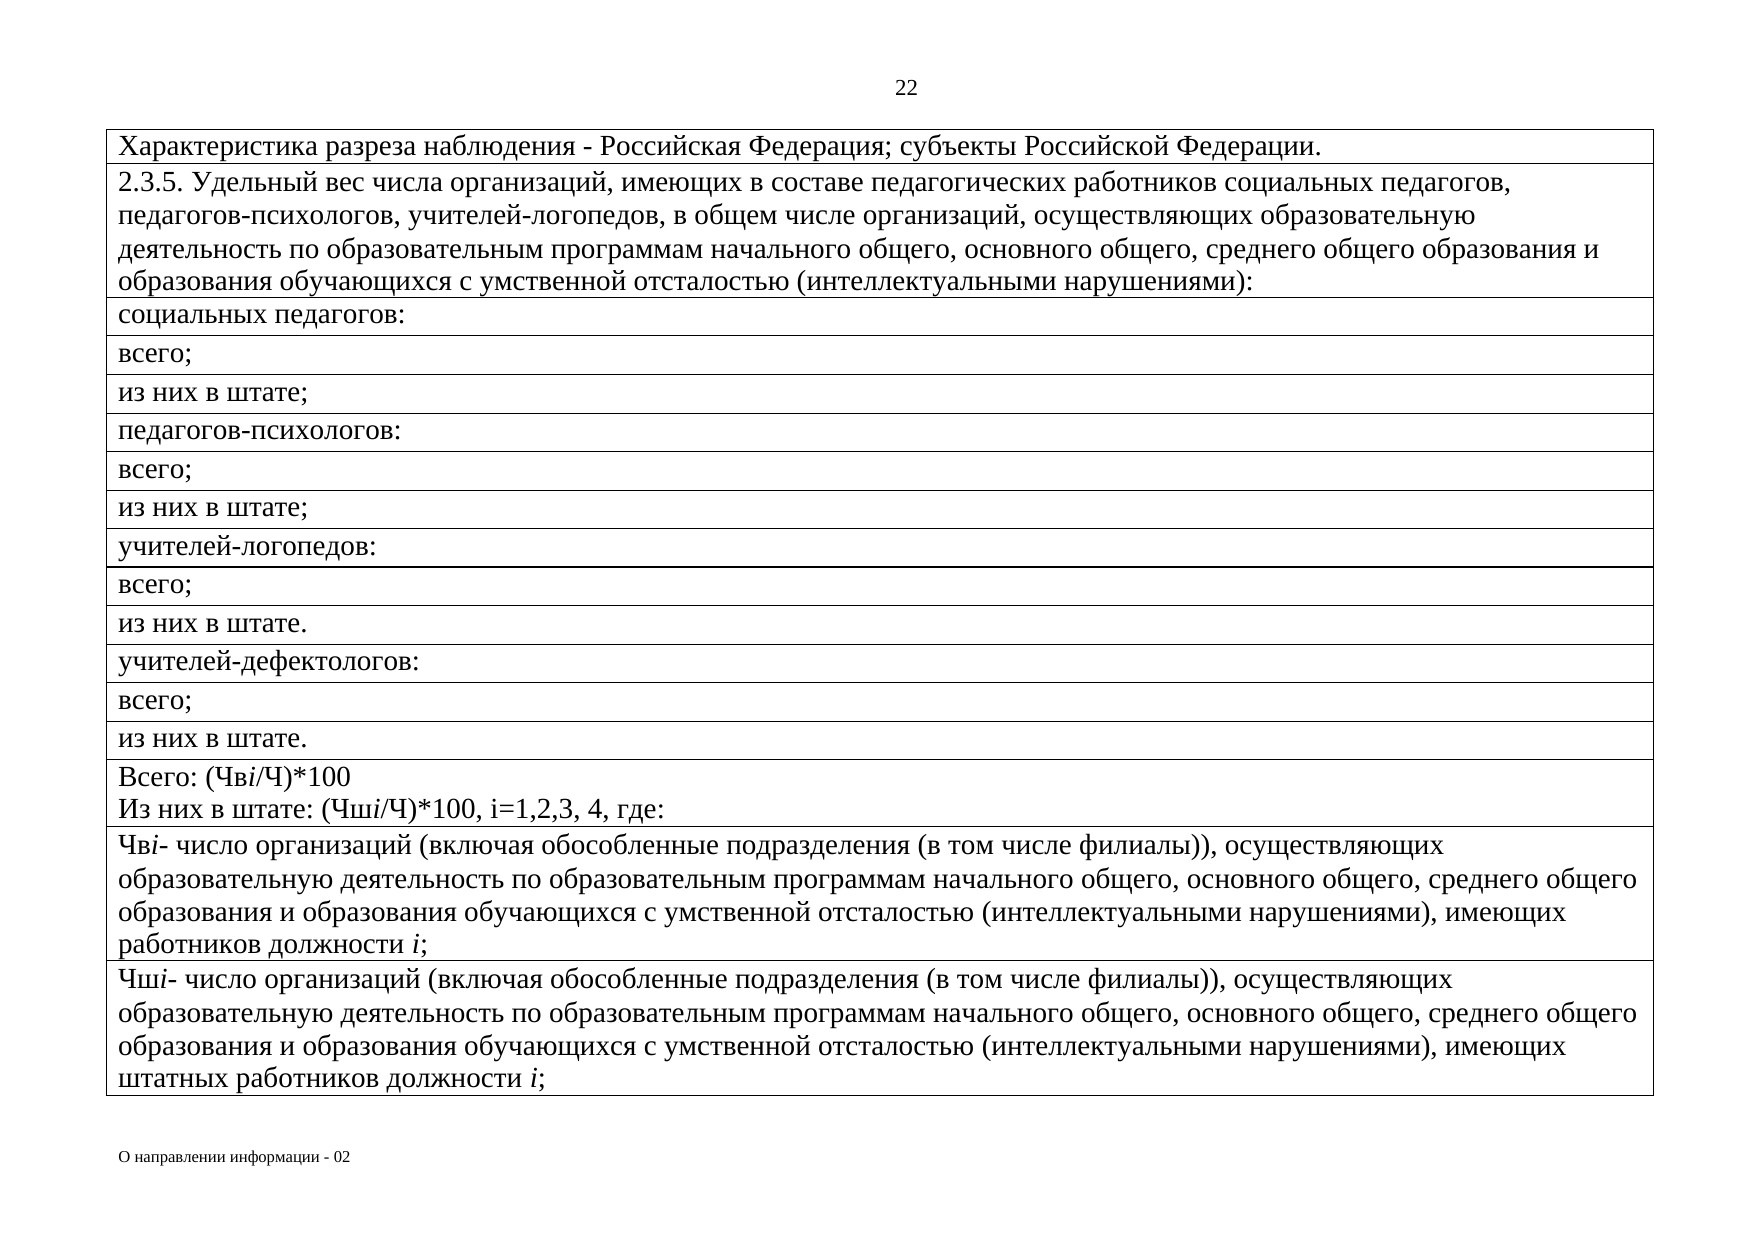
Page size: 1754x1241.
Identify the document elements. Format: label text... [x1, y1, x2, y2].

table_cell учителей-логопедов: [107, 529, 1653, 566]
table_cell из них в штате; [107, 375, 1653, 412]
table_cell всего; [107, 336, 1653, 374]
table_cell социальных педагогов: [107, 298, 1653, 335]
table_header Характеристика разреза наблюдения - Российская Федерация; субъекты Российской Федерации. [107, 130, 1653, 163]
table_cell Чвi- число организаций (включая обособленные подразделения (в том числе филиалы)), осуществляющих образовательную деятельность по образовательным программам начального общего, основного общего, среднего общего образования и образования обучающихся с умственной отсталостью (интеллектуальными нарушениями), имеющих работников должности i; [107, 827, 1653, 960]
table_cell всего; [107, 452, 1653, 489]
table_cell всего; [107, 568, 1653, 605]
table_cell 2.3.5. Удельный вес числа организаций, имеющих в составе педагогических работников социальных педагогов, педагогов-психологов, учителей-логопедов, в общем числе организаций, осуществляющих образовательную деятельность по образовательным программам начального общего, основного общего, среднего общего образования и образования обучающихся с умственной отсталостью (интеллектуальными нарушениями): [107, 164, 1653, 297]
table_cell Чшi- число организаций (включая обособленные подразделения (в том числе филиалы)), осуществляющих образовательную деятельность по образовательным программам начального общего, основного общего, среднего общего образования и образования обучающихся с умственной отсталостью (интеллектуальными нарушениями), имеющих штатных работников должности i; [107, 961, 1653, 1094]
table_cell учителей-дефектологов: [107, 645, 1653, 682]
table_cell из них в штате. [107, 722, 1653, 759]
table_cell педагогов-психологов: [107, 414, 1653, 451]
table_cell из них в штате; [107, 491, 1653, 528]
table_cell из них в штате. [107, 606, 1653, 643]
table_cell Всего: (Чвi/Ч)*100 Из них в штате: (Чшi/Ч)*100, i=1,2,3, 4, где: [107, 760, 1653, 826]
table_cell всего; [107, 683, 1653, 721]
